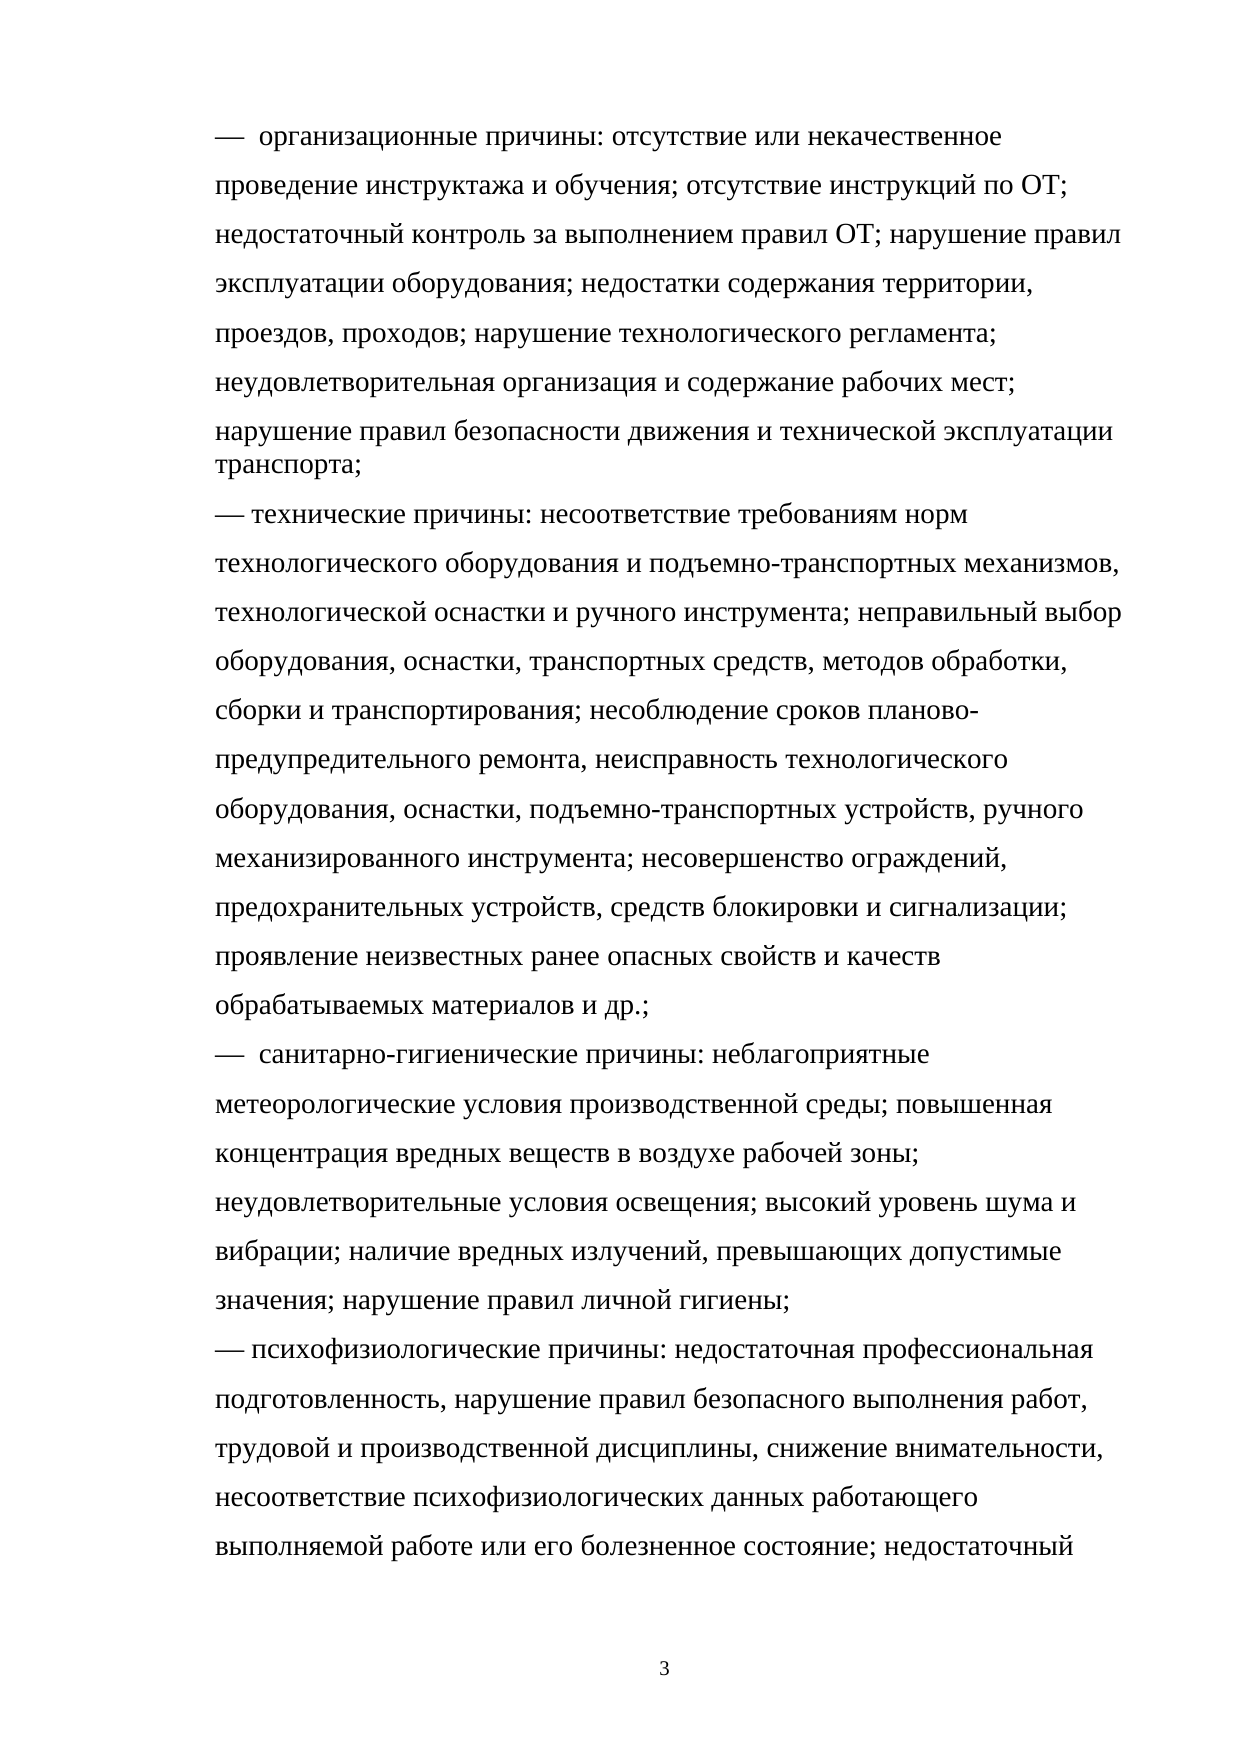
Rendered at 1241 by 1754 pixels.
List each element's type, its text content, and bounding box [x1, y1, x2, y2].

text — санитарно-гигиенические причины: неблагоприятные [215, 1037, 1152, 1070]
text — технические причины: несоответствие требованиям норм [215, 496, 1152, 529]
text выполняемой работе или его болезненное состояние; недостаточный [215, 1528, 1152, 1562]
text концентрация вредных веществ в воздухе рабочей зоны; [215, 1135, 1152, 1168]
text проведение инструктажа и обучения; отсутствие инструкций по ОТ; [215, 167, 1152, 201]
text — психофизиологические причины: недостаточная профессиональная [215, 1332, 1152, 1365]
text эксплуатации оборудования; недостатки содержания территории, [215, 266, 1152, 299]
text предохранительных устройств, средств блокировки и сигнализации; [215, 889, 1152, 923]
text проявление неизвестных ранее опасных свойств и качеств [215, 938, 1152, 972]
text сборки и транспортирования; несоблюдение сроков планово- [215, 692, 1152, 726]
text вибрации; наличие вредных излучений, превышающих допустимые [215, 1233, 1152, 1267]
text механизированного инструмента; несовершенство ограждений, [215, 840, 1152, 873]
text трудовой и производственной дисциплины, снижение внимательности, [215, 1430, 1152, 1463]
text проездов, проходов; нарушение технологического регламента; [215, 315, 1152, 348]
text нарушение правил безопасности движения и технической эксплуатации транспорта; [215, 413, 1152, 480]
text технологической оснастки и ручного инструмента; неправильный выбор [215, 594, 1152, 628]
text неудовлетворительные условия освещения; высокий уровень шума и [215, 1184, 1152, 1218]
text недостаточный контроль за выполнением правил ОТ; нарушение правил [215, 216, 1152, 250]
text обрабатываемых материалов и др.; [215, 987, 1152, 1021]
text — организационные причины: отсутствие или некачественное [215, 118, 1152, 152]
text технологического оборудования и подъемно-транспортных механизмов, [215, 545, 1152, 578]
text подготовленность, нарушение правил безопасного выполнения работ, [215, 1381, 1152, 1414]
text метеорологические условия производственной среды; повышенная [215, 1086, 1152, 1119]
text значения; нарушение правил личной гигиены; [215, 1282, 1152, 1316]
text оборудования, оснастки, подъемно-транспортных устройств, ручного [215, 791, 1152, 824]
text несоответствие психофизиологических данных работающего [215, 1479, 1152, 1513]
text предупредительного ремонта, неисправность технологического [215, 742, 1152, 775]
text неудовлетворительная организация и содержание рабочих мест; [215, 364, 1152, 397]
text оборудования, оснастки, транспортных средств, методов обработки, [215, 643, 1152, 677]
